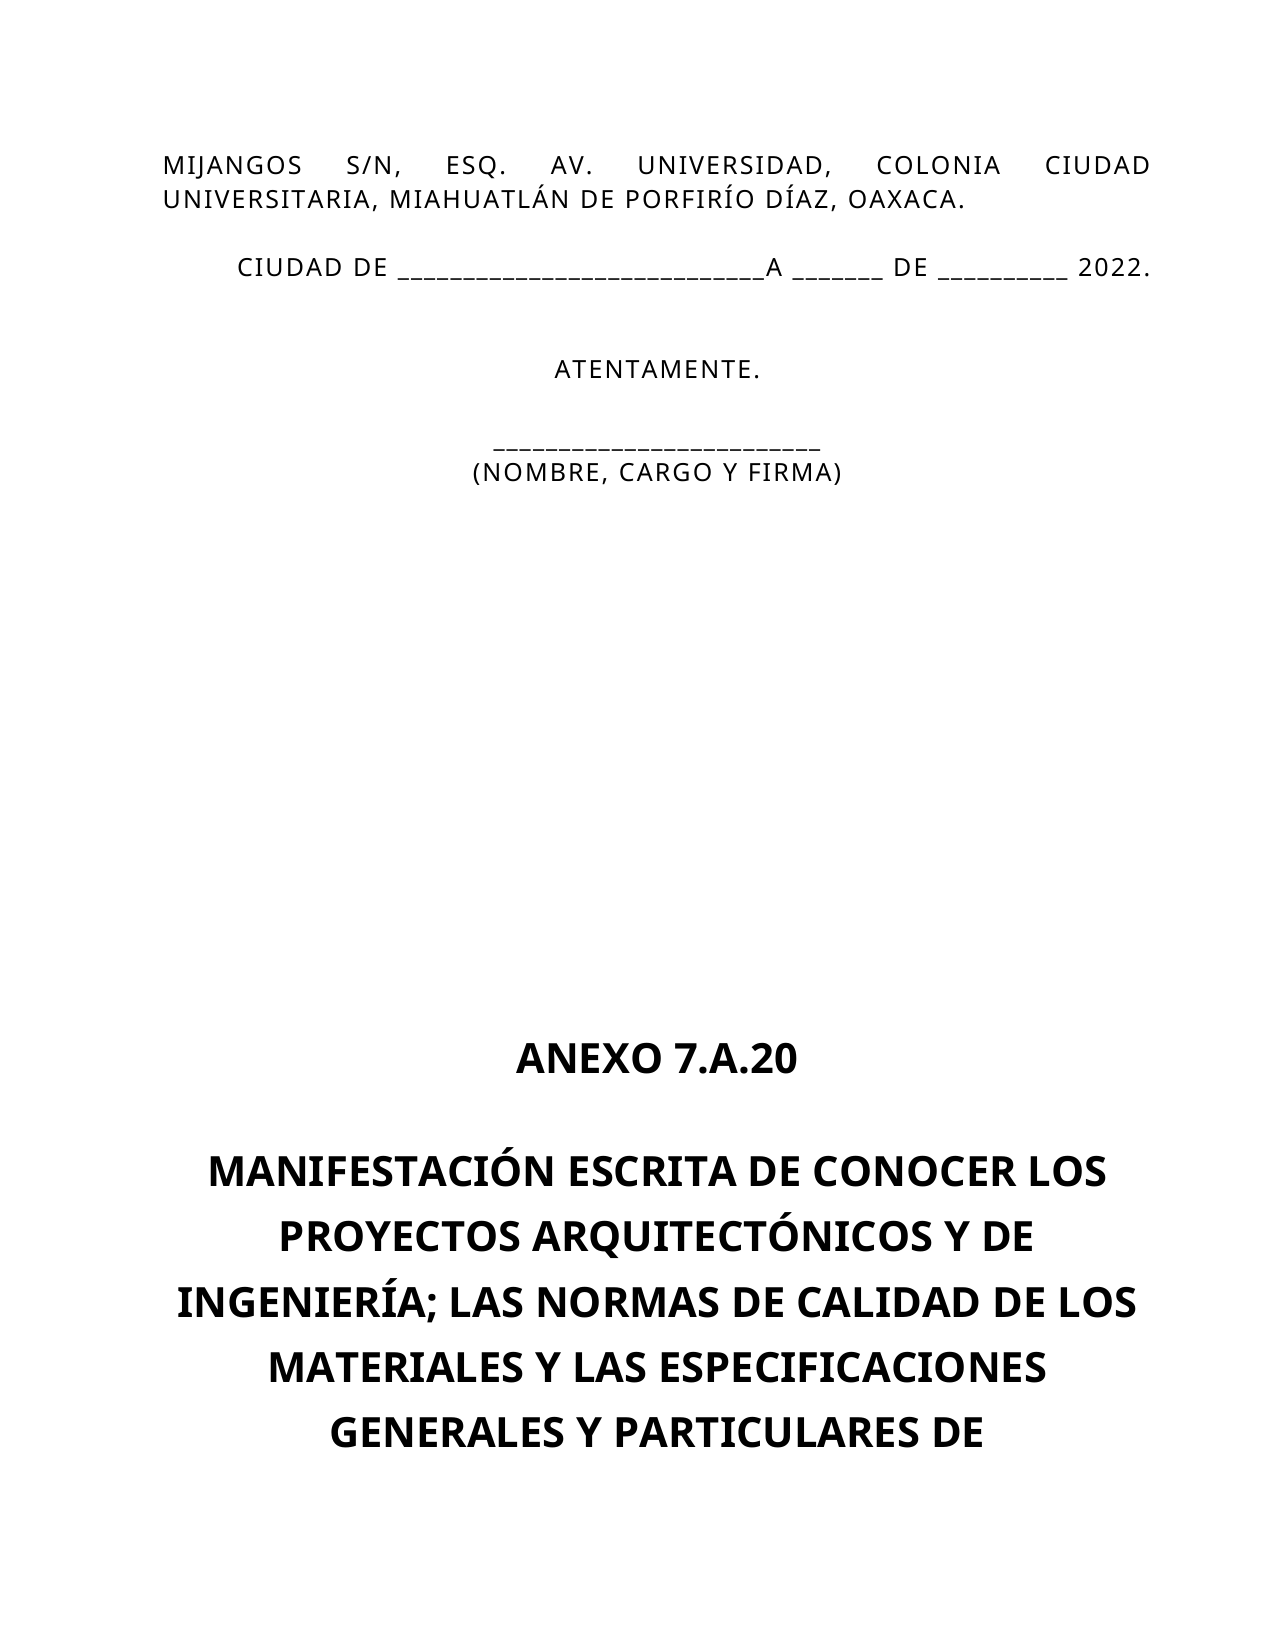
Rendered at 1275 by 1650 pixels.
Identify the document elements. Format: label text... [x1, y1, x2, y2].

text ATENTAMENTE. [162, 352, 1152, 386]
text (NOMBRE, CARGO Y FIRMA) [162, 454, 1152, 488]
text _________________________ [162, 420, 1152, 454]
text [162, 148, 1152, 216]
text ANEXO 7.A.20 [162, 1028, 1152, 1085]
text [162, 1142, 1152, 1460]
text CIUDAD DE ____________________________A _______ DE __________ 2022. [162, 250, 1152, 284]
